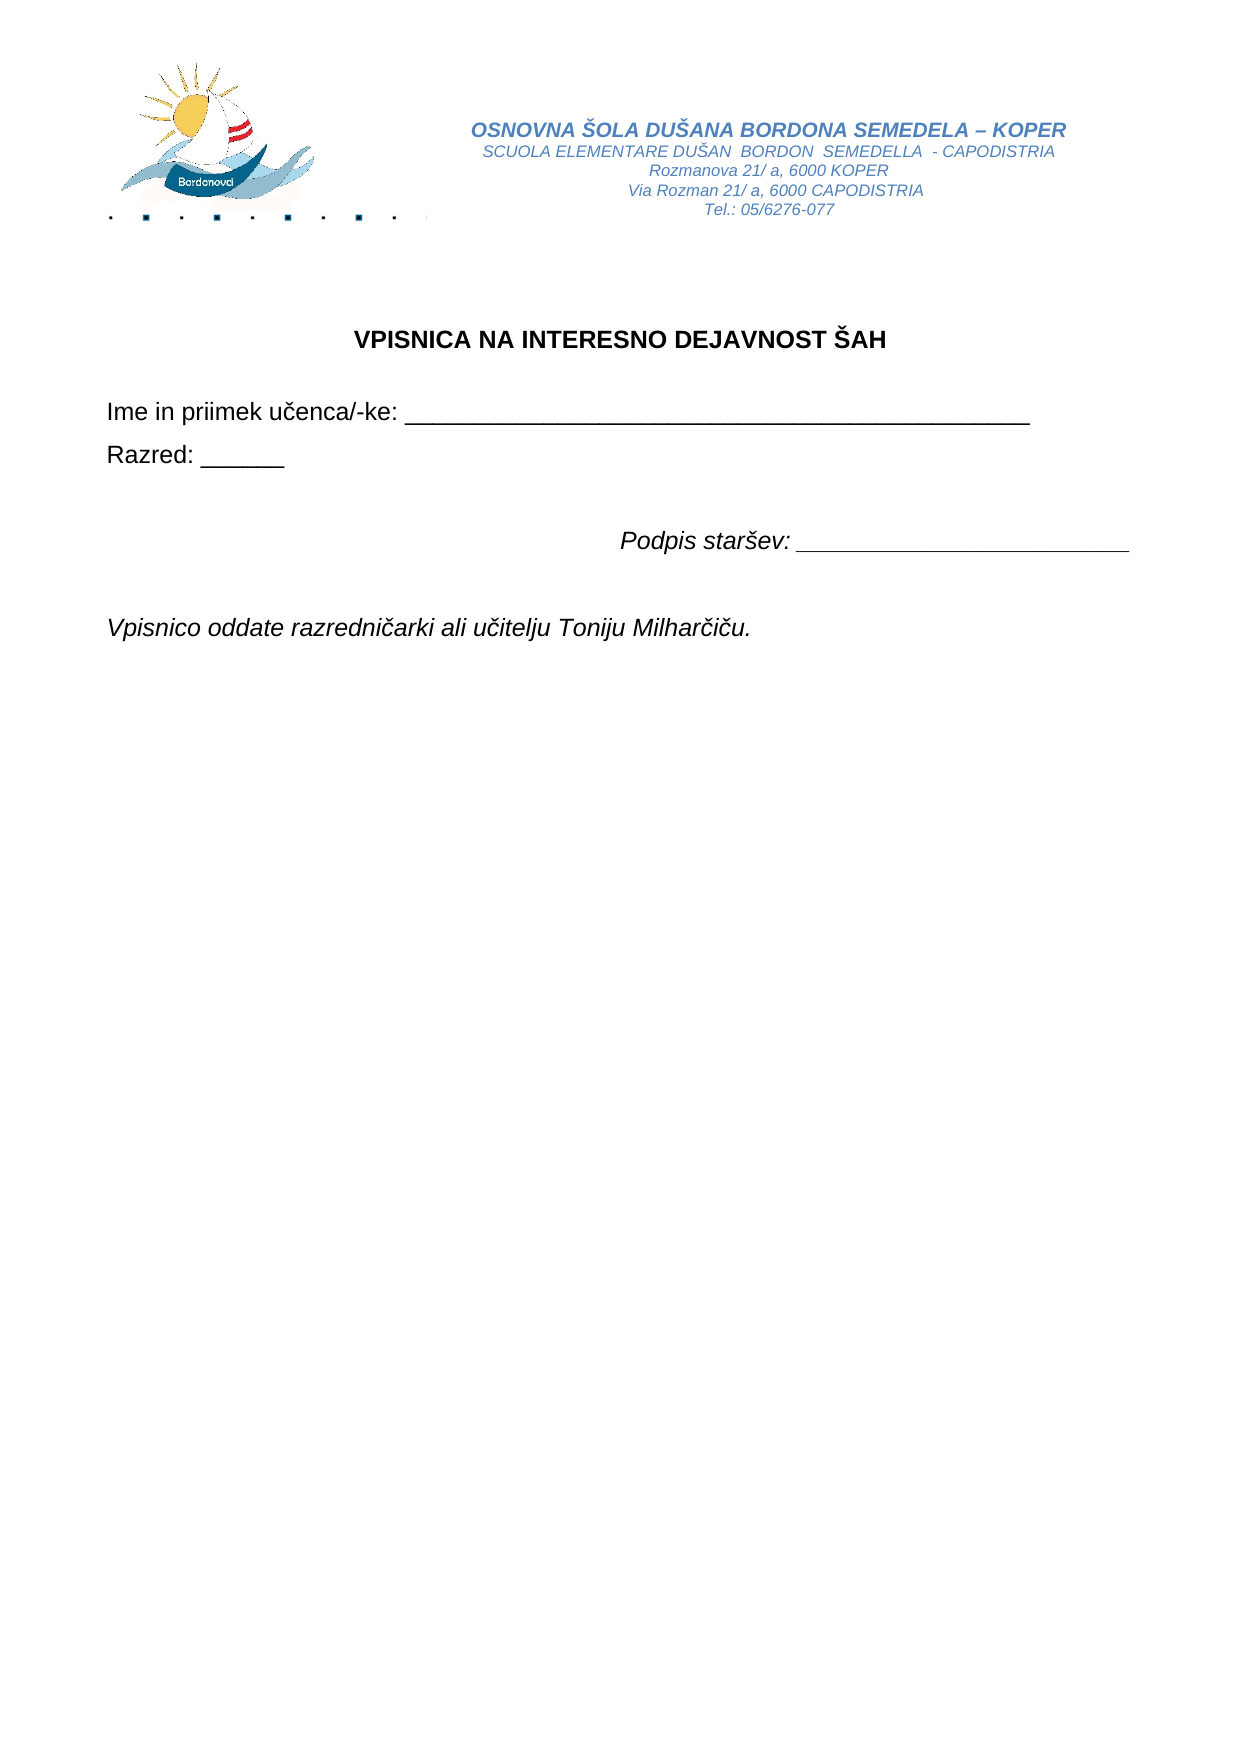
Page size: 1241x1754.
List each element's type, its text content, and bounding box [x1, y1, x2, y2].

text Podpis staršev: ________________________ [106, 526, 1134, 555]
picture [106, 59, 1119, 226]
text Razred: ______ [106, 440, 1134, 469]
text Vpisnico oddate razredničarki ali učitelju Toniju Milharčiču. [106, 613, 1134, 641]
text Ime in priimek učenca/-ke: _____________________________________________ [106, 397, 1134, 426]
text VPISNICA NA INTERESNO DEJAVNOST ŠAH [106, 325, 1134, 354]
